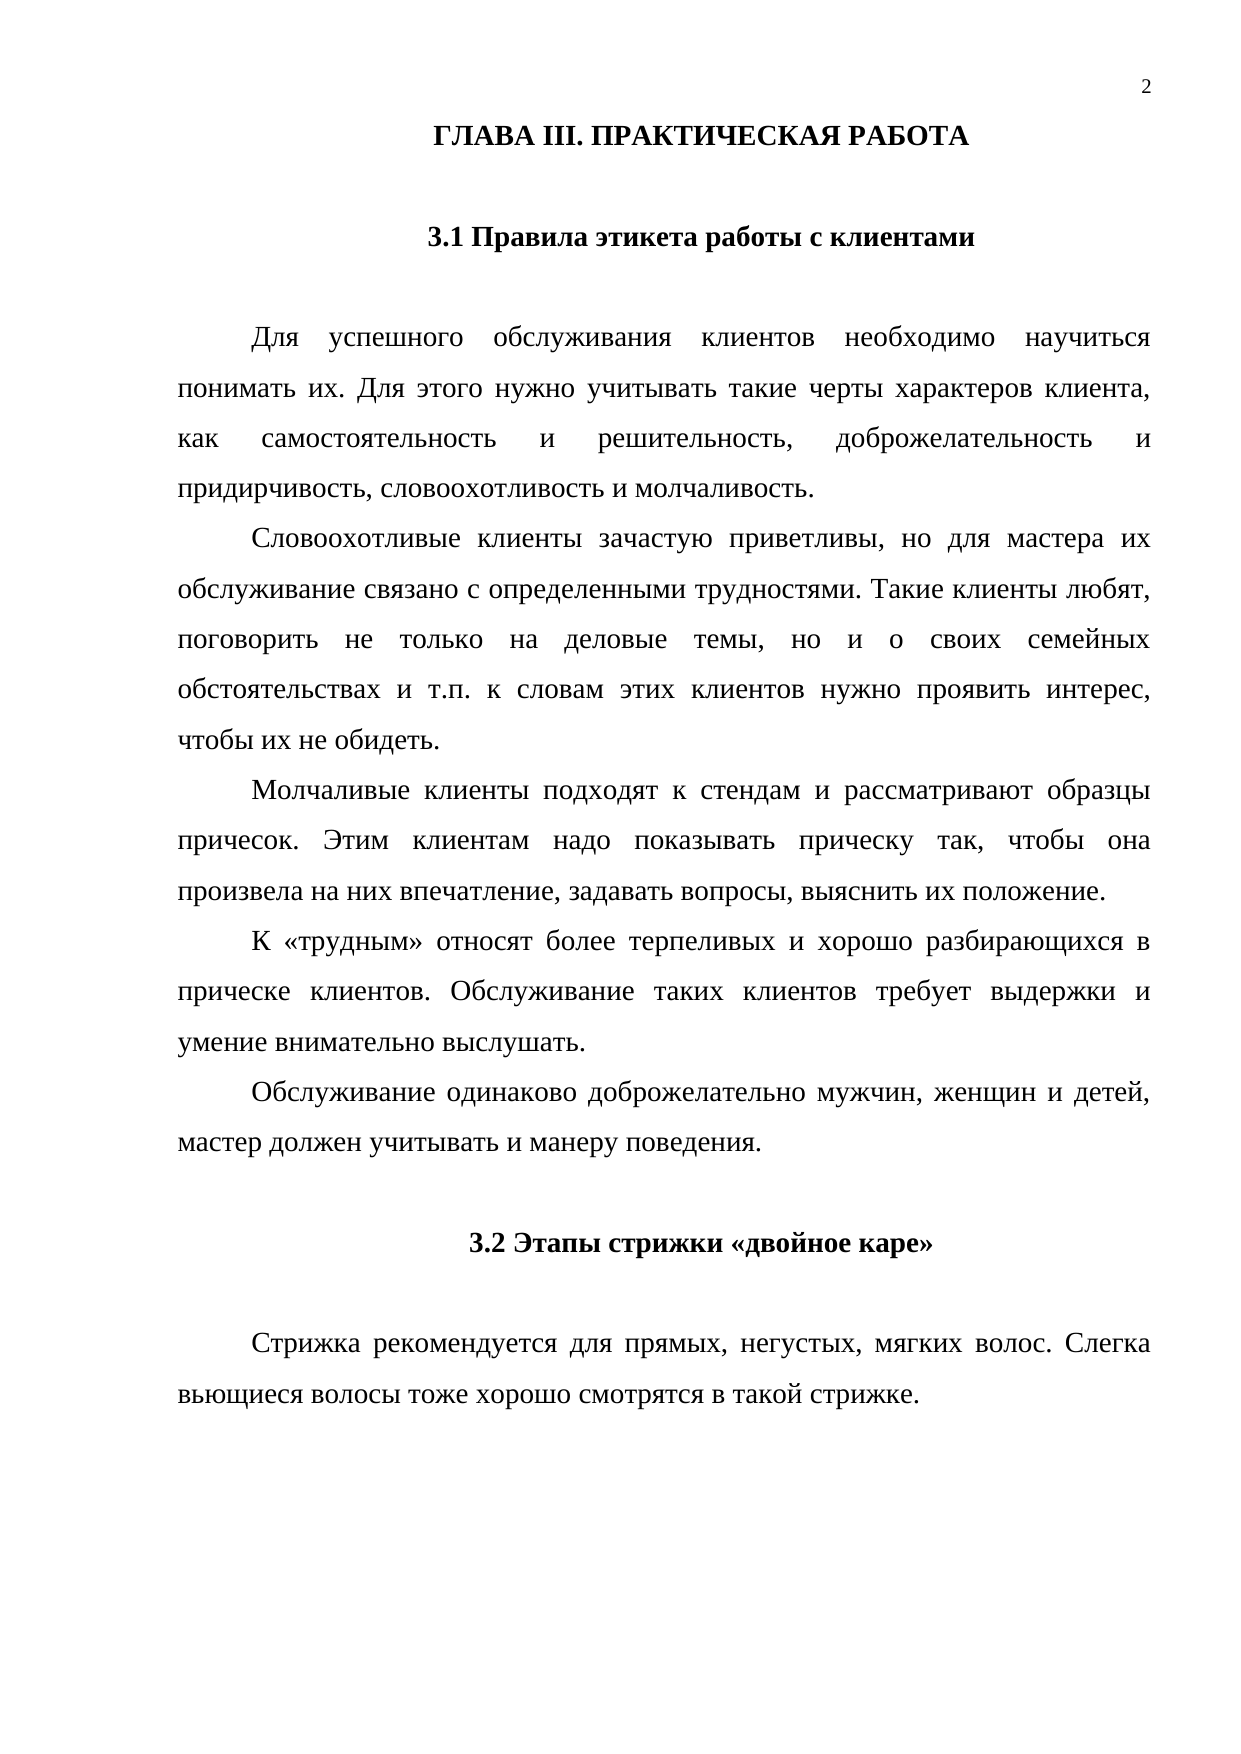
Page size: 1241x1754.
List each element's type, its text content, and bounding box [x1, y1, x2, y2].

text Стрижка рекомендуется для прямых, негустых, мягких волос. Слегка вьющиеся волосы тоже хорошо смотрятся в такой стрижке. [177, 1326, 1152, 1409]
text 3.2 Этапы стрижки «двойное каре» [251, 1225, 1152, 1258]
text ГЛАВА III. ПРАКТИЧЕСКАЯ РАБОТА [251, 118, 1152, 152]
text 3.1 Правила этикета работы с клиентами [251, 219, 1152, 252]
text Молчаливые клиенты подходят к стендам и рассматривают образцы причесок. Этим клиентам надо показывать прическу так, чтобы она произвела на них впечатление, задавать вопросы, выяснить их положение. [177, 772, 1152, 906]
text Обслуживание одинаково доброжелательно мужчин, женщин и детей, мастер должен учитывать и манеру поведения. [177, 1074, 1152, 1158]
text Для успешного обслуживания клиентов необходимо научиться понимать их. Для этого нужно учитывать такие черты характеров клиента, как самостоятельность и решительность, доброжелательность и придирчивость, словоохотливость и молчаливость. [177, 319, 1152, 504]
text Словоохотливые клиенты зачастую приветливы, но для мастера их обслуживание связано с определенными трудностями. Такие клиенты любят, поговорить не только на деловые темы, но и о своих семейных обстоятельствах и т.п. к словам этих клиентов нужно проявить интерес, чтобы их не обидеть. [177, 521, 1152, 755]
text К «трудным» относят более терпеливых и хорошо разбирающихся в прическе клиентов. Обслуживание таких клиентов требует выдержки и умение внимательно выслушать. [177, 923, 1152, 1057]
